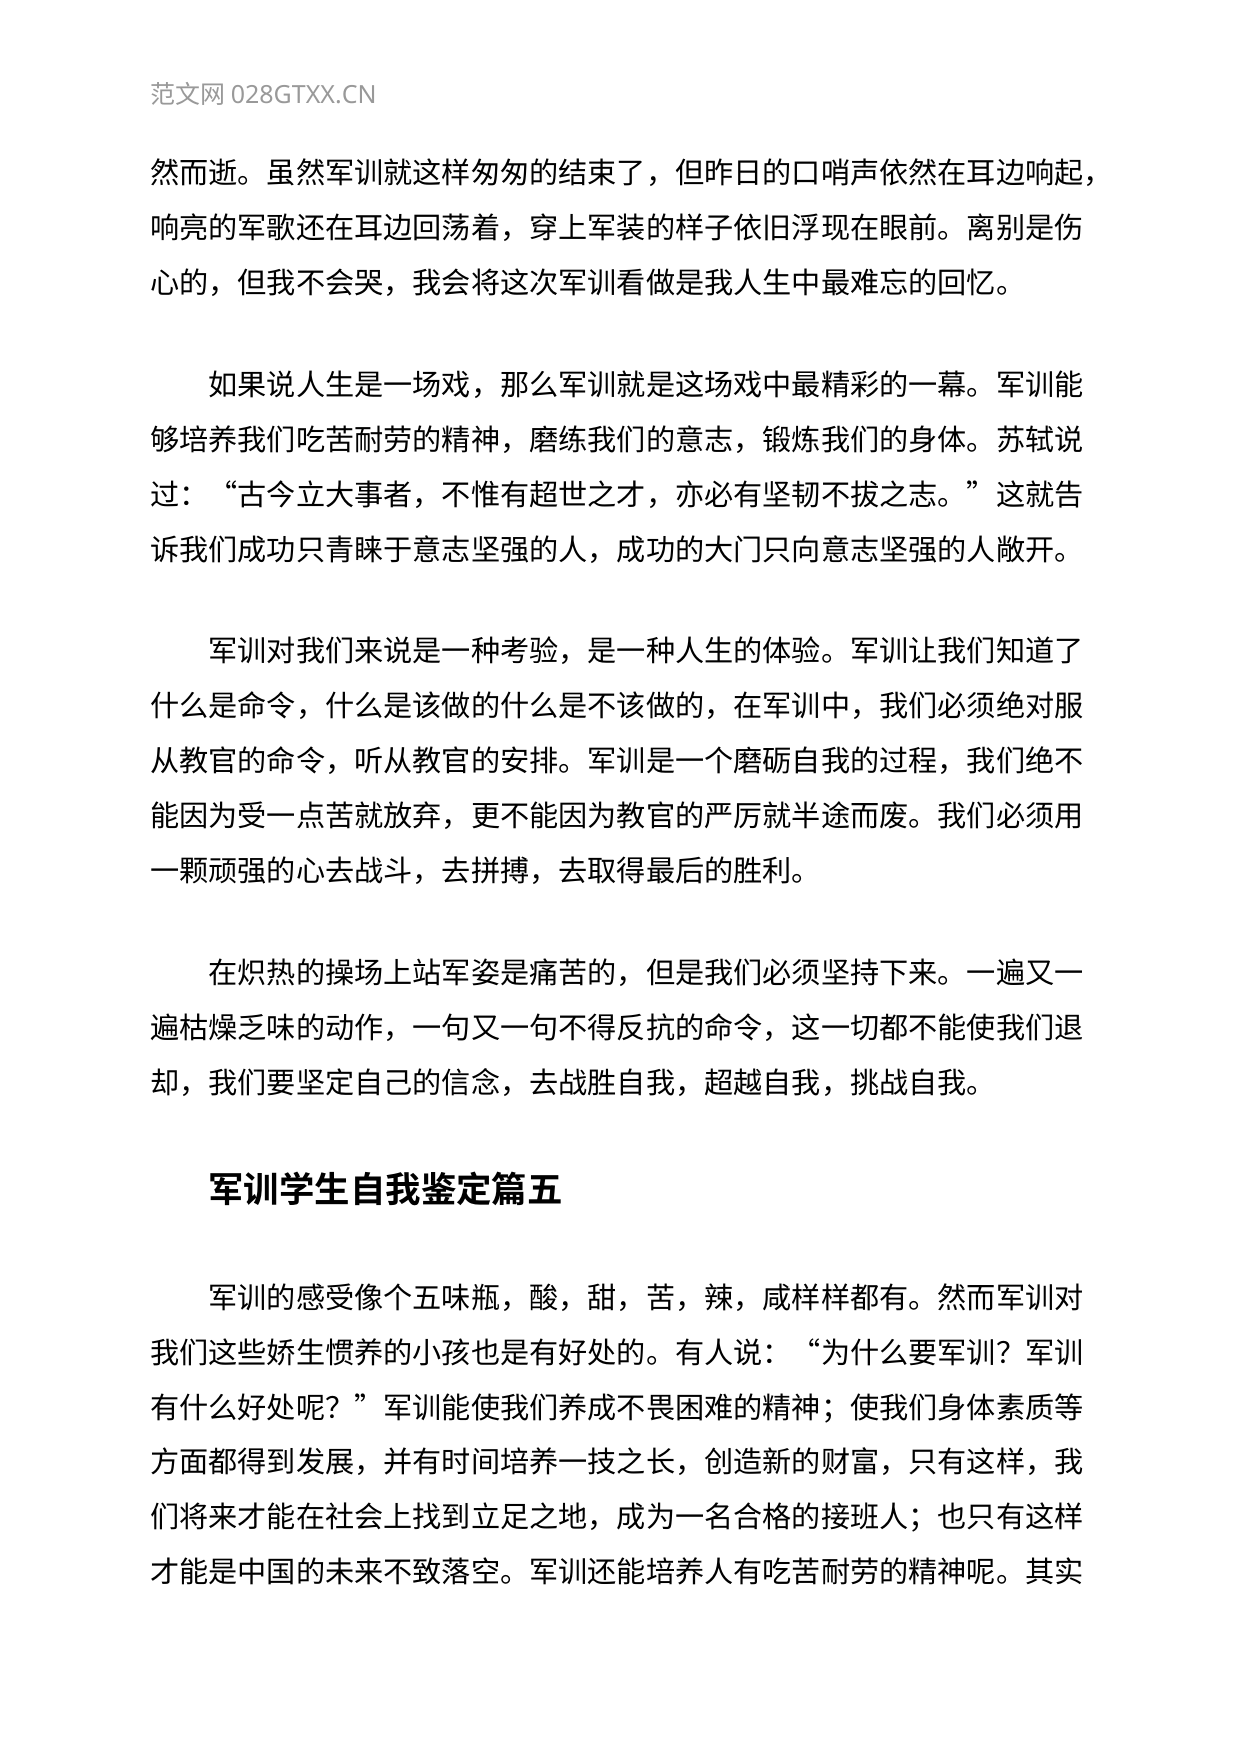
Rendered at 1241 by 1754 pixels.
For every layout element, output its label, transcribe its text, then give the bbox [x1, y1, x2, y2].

text 如果说人生是一场戏，那么军训就是这场戏中最精彩的一幕。军训能够培养我们吃苦耐劳的精神，磨练我们的意志，锻炼我们的身体。苏轼说过：“古今立大事者，不惟有超世之才，亦必有坚韧不拔之志。”这就告诉我们成功只青睐于意志坚强的人，成功的大门只向意志坚强的人敞开。 [150, 362, 1090, 568]
text 军训学生自我鉴定篇五 [150, 1161, 1090, 1212]
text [150, 1274, 1090, 1591]
text 在炽热的操场上站军姿是痛苦的，但是我们必须坚持下来。一遍又一遍枯燥乏味的动作，一句又一句不得反抗的命令，这一切都不能使我们退却，我们要坚定自己的信念，去战胜自我，超越自我，挑战自我。 [150, 949, 1090, 1101]
text 军训对我们来说是一种考验，是一种人生的体验。军训让我们知道了什么是命令，什么是该做的什么是不该做的，在军训中，我们必须绝对服从教官的命令，听从教官的安排。军训是一个磨砺自我的过程，我们绝不能因为受一点苦就放弃，更不能因为教官的严厉就半途而废。我们必须用一颗顽强的心去战斗，去拼搏，去取得最后的胜利。 [150, 628, 1090, 890]
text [150, 150, 1090, 302]
